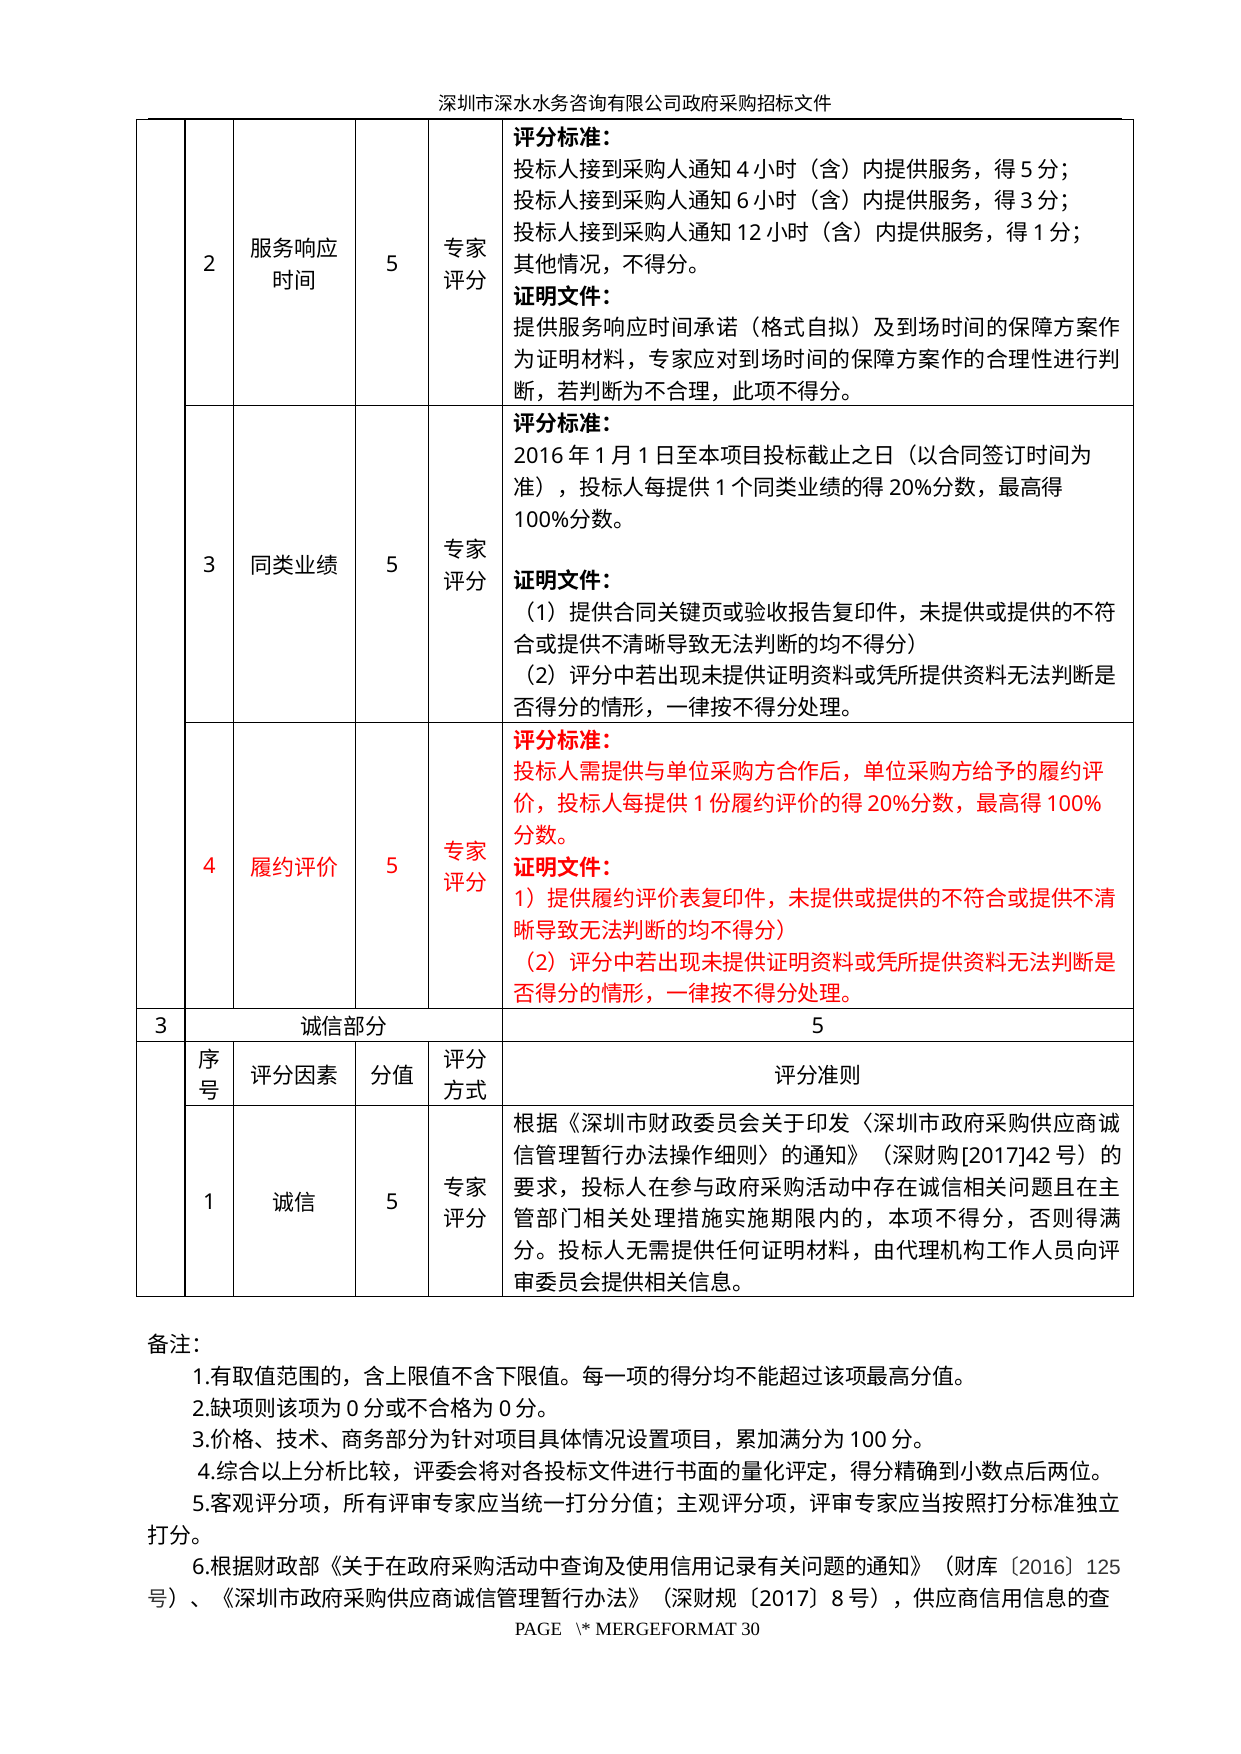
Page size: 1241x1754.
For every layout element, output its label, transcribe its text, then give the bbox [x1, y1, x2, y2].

table_cell 诚信 [234, 1106, 355, 1296]
table_cell [186, 1106, 233, 1296]
text 5.客观评分项，所有评审专家应当统一打分分值；主观评分项，评审专家应当按照打分标准独立打分。 [148, 1486, 1122, 1549]
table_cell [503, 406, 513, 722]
table_cell 评分因素 [234, 1042, 355, 1105]
table_cell 履约评价 [234, 723, 355, 1008]
table_cell 专家评分 [429, 723, 502, 1008]
table_cell 5 [356, 1106, 428, 1296]
table_cell [186, 406, 233, 722]
table_cell 专家评分 [429, 120, 502, 405]
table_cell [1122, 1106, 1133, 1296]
table_cell 3 [137, 1009, 184, 1041]
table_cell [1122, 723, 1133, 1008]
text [148, 1549, 1122, 1613]
table_cell 服务响应 时间 [234, 120, 355, 405]
table_cell 专家评分 [429, 406, 502, 722]
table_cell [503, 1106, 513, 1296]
table_cell [137, 1042, 184, 1296]
text 3.价格、技术、商务部分为针对项目具体情况设置项目，累加满分为100分。 [148, 1422, 1122, 1454]
table_cell 5 [356, 406, 428, 722]
table_cell [186, 120, 233, 405]
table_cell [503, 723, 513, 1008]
text 2.缺项则该项为0分或不合格为0分。 [148, 1391, 1122, 1422]
table_cell 评分准则 [503, 1042, 1133, 1105]
table_cell 评分标准： 投标人接到采购人通知4小时（含）内提供服务，得5分； 投标人接到采购人通知6小时（含）内提供服务，得3分； 投标人接到采购人通知12小时（含）内提供服务，得1分； 其他情况，不得分。 证明文件： 提供服务响应时间承诺（格式自拟）及到场时间的保障方案作为证明材料，专家应对到场时间的保障方案作的合理性进行判断，若判断为不合理，此项不得分。 [503, 120, 1133, 405]
text 备注： [148, 1327, 1122, 1359]
text 1.有取值范围的，含上限值不含下限值。每一项的得分均不能超过该项最高分值。 [148, 1359, 1122, 1391]
table_cell 5 [503, 1009, 1133, 1041]
table_cell [186, 723, 233, 1008]
table_cell 专家评分 [429, 1106, 502, 1296]
table_cell 5 [356, 723, 428, 1008]
text 4.综合以上分析比较，评委会将对各投标文件进行书面的量化评定，得分精确到小数点后两位。 [148, 1454, 1122, 1486]
table_cell 分值 [356, 1042, 428, 1105]
table_cell 5 [356, 120, 428, 405]
table_cell 同类业绩 [234, 406, 355, 722]
